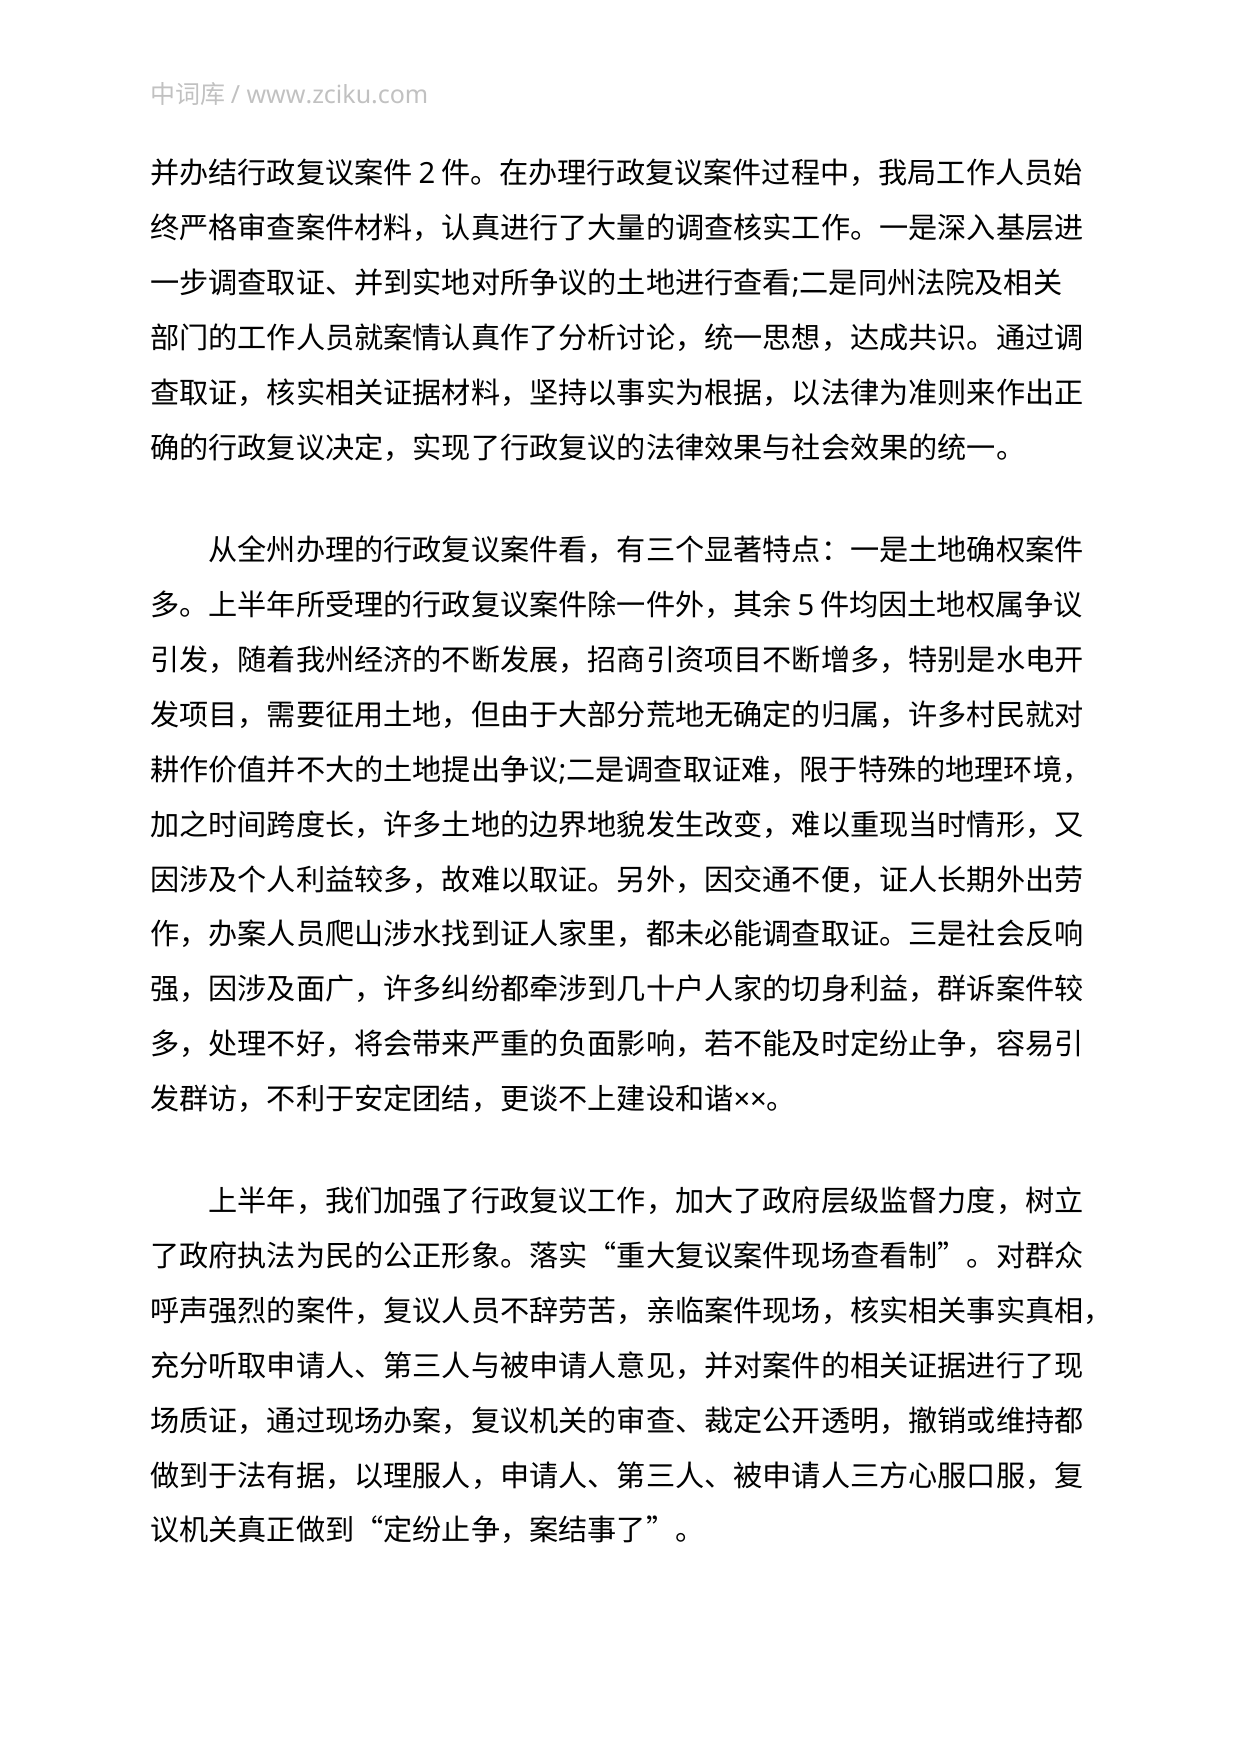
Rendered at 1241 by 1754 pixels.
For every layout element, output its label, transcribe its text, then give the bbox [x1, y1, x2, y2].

text 上半年，我们加强了行政复议工作，加大了政府层级监督力度，树立了政府执法为民的公正形象。落实“重大复议案件现场查看制”。对群众呼声强烈的案件，复议人员不辞劳苦，亲临案件现场，核实相关事实真相，充分听取申请人、第三人与被申请人意见，并对案件的相关证据进行了现场质证，通过现场办案，复议机关的审查、裁定公开透明，撤销或维持都做到于法有据，以理服人，申请人、第三人、被申请人三方心服口服，复议机关真正做到“定纷止争，案结事了”。 [150, 1178, 1090, 1549]
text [150, 150, 1090, 467]
text 从全州办理的行政复议案件看，有三个显著特点：一是土地确权案件多。上半年所受理的行政复议案件除一件外，其余5件均因土地权属争议引发，随着我州经济的不断发展，招商引资项目不断增多，特别是水电开发项目，需要征用土地，但由于大部分荒地无确定的归属，许多村民就对耕作价值并不大的土地提出争议;二是调查取证难，限于特殊的地理环境，加之时间跨度长，许多土地的边界地貌发生改变，难以重现当时情形，又因涉及个人利益较多，故难以取证。另外，因交通不便，证人长期外出劳作，办案人员爬山涉水找到证人家里，都未必能调查取证。三是社会反响强，因涉及面广，许多纠纷都牵涉到几十户人家的切身利益，群诉案件较多，处理不好，将会带来严重的负面影响，若不能及时定纷止争，容易引发群访，不利于安定团结，更谈不上建设和谐××。 [150, 526, 1090, 1118]
